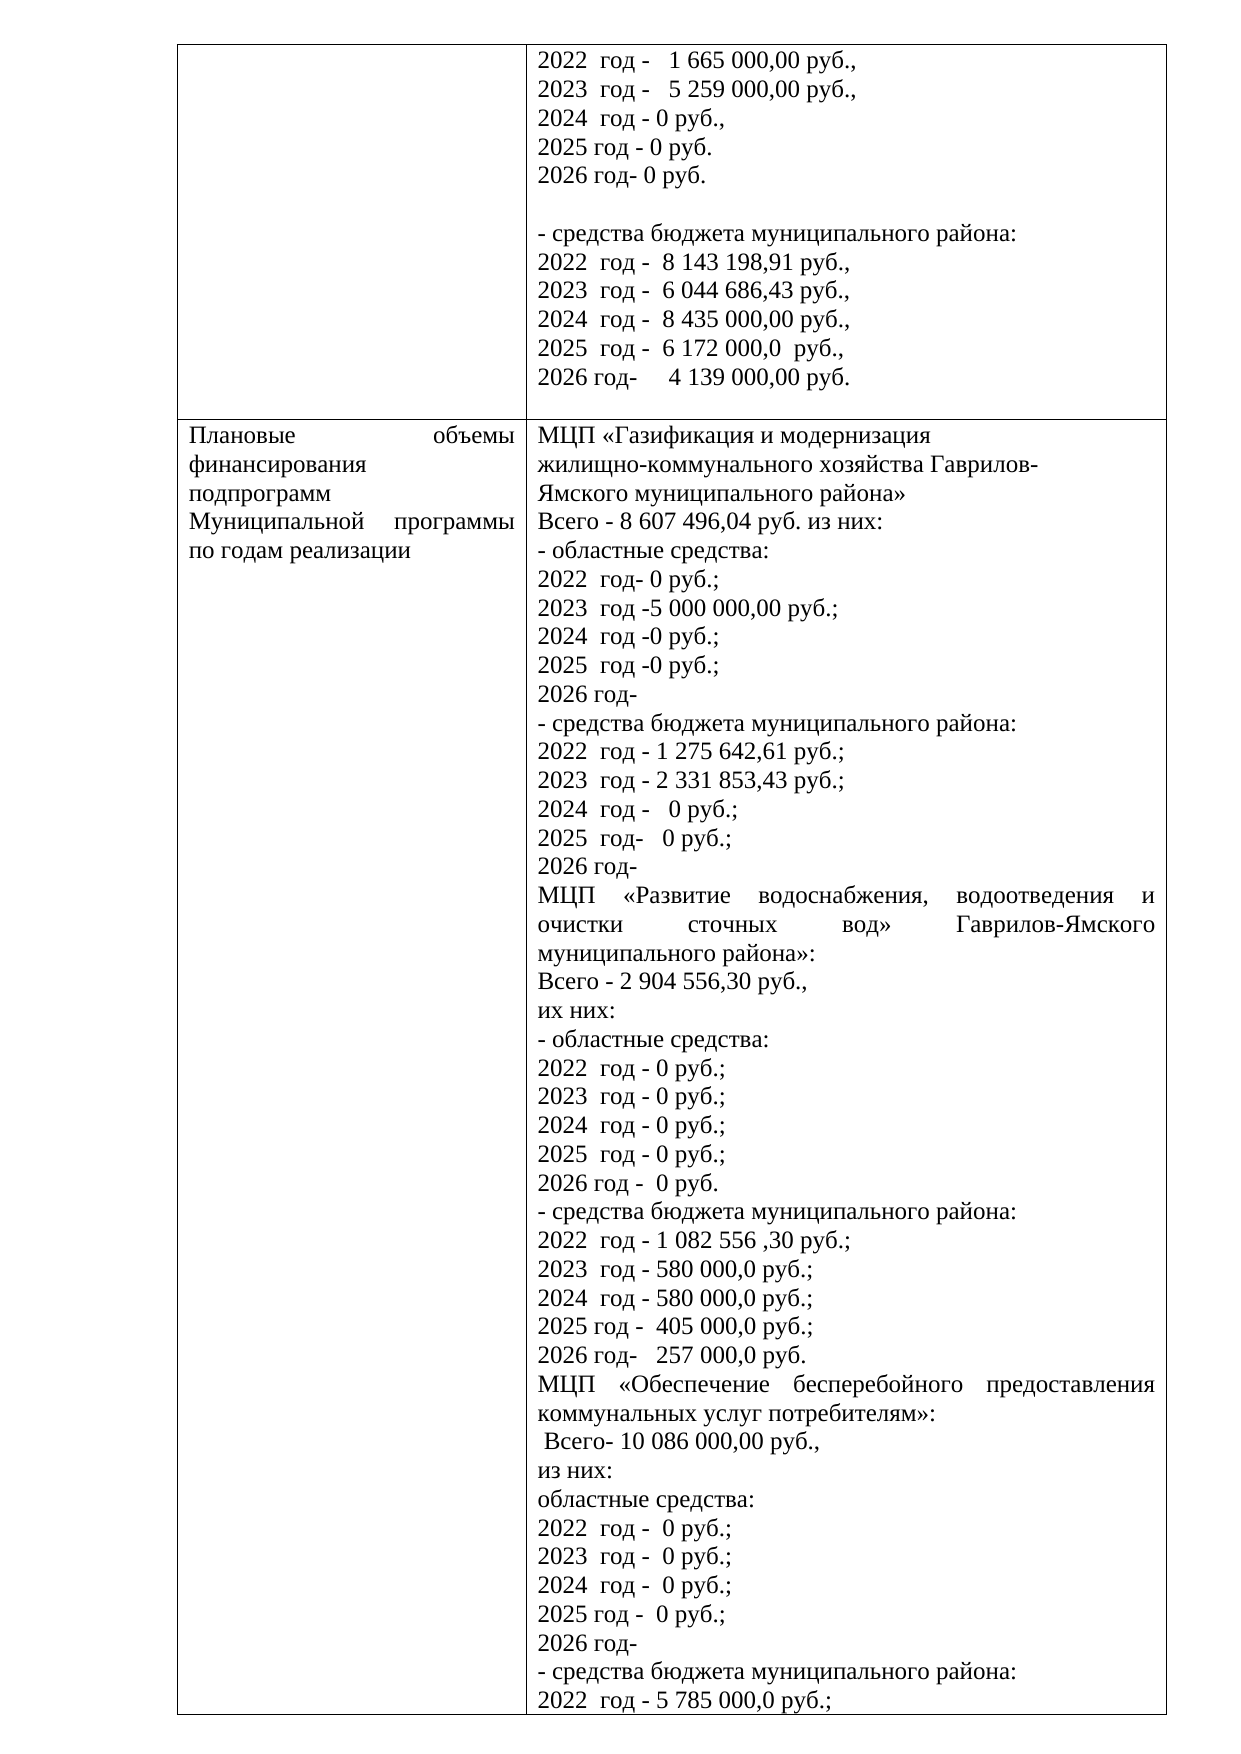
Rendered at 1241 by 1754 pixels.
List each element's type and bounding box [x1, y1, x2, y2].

table_cell [178, 420, 526, 1714]
table_cell [527, 420, 1166, 1714]
table_cell [178, 45, 526, 419]
table_cell [527, 45, 1166, 419]
